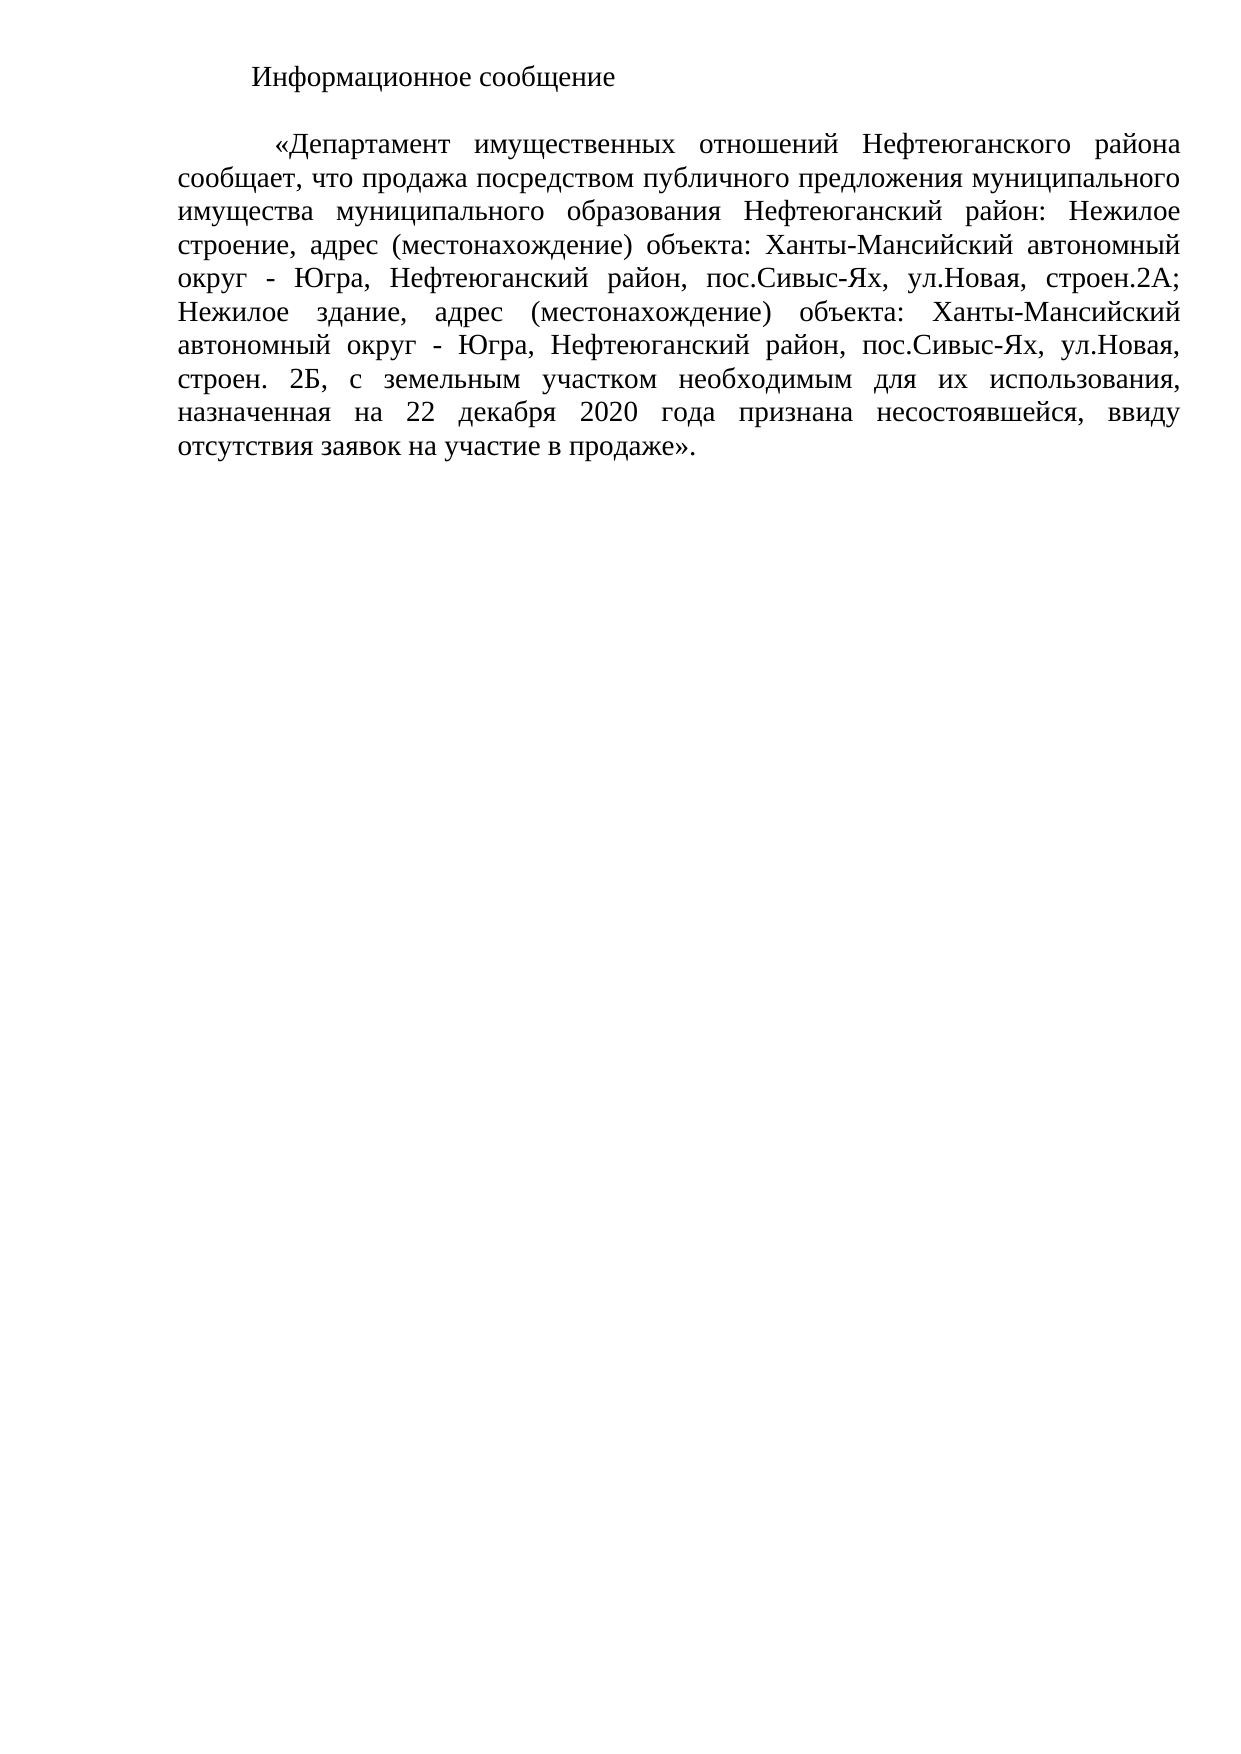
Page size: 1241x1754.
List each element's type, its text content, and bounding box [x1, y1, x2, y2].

text Информационное сообщение [177, 59, 1181, 93]
text «Департамент имущественных отношений Нефтеюганского района сообщает, что продажа посредством публичного предложения муниципального имущества муниципального образования Нефтеюганский район: Нежилое строение, адрес (местонахождение) объекта: Ханты-Мансийский автономный округ - Югра, Нефтеюганский район, пос.Сивыс-Ях, ул.Новая, строен.2А; Нежилое здание, адрес (местонахождение) объекта: Ханты-Мансийский автономный округ - Югра, Нефтеюганский район, пос.Сивыс-Ях, ул.Новая, строен. 2Б, с земельным участком необходимым для их использования, назначенная на 22 декабря 2020 года признана несостоявшейся, ввиду отсутствия заявок на участие в продаже». [177, 126, 1181, 462]
